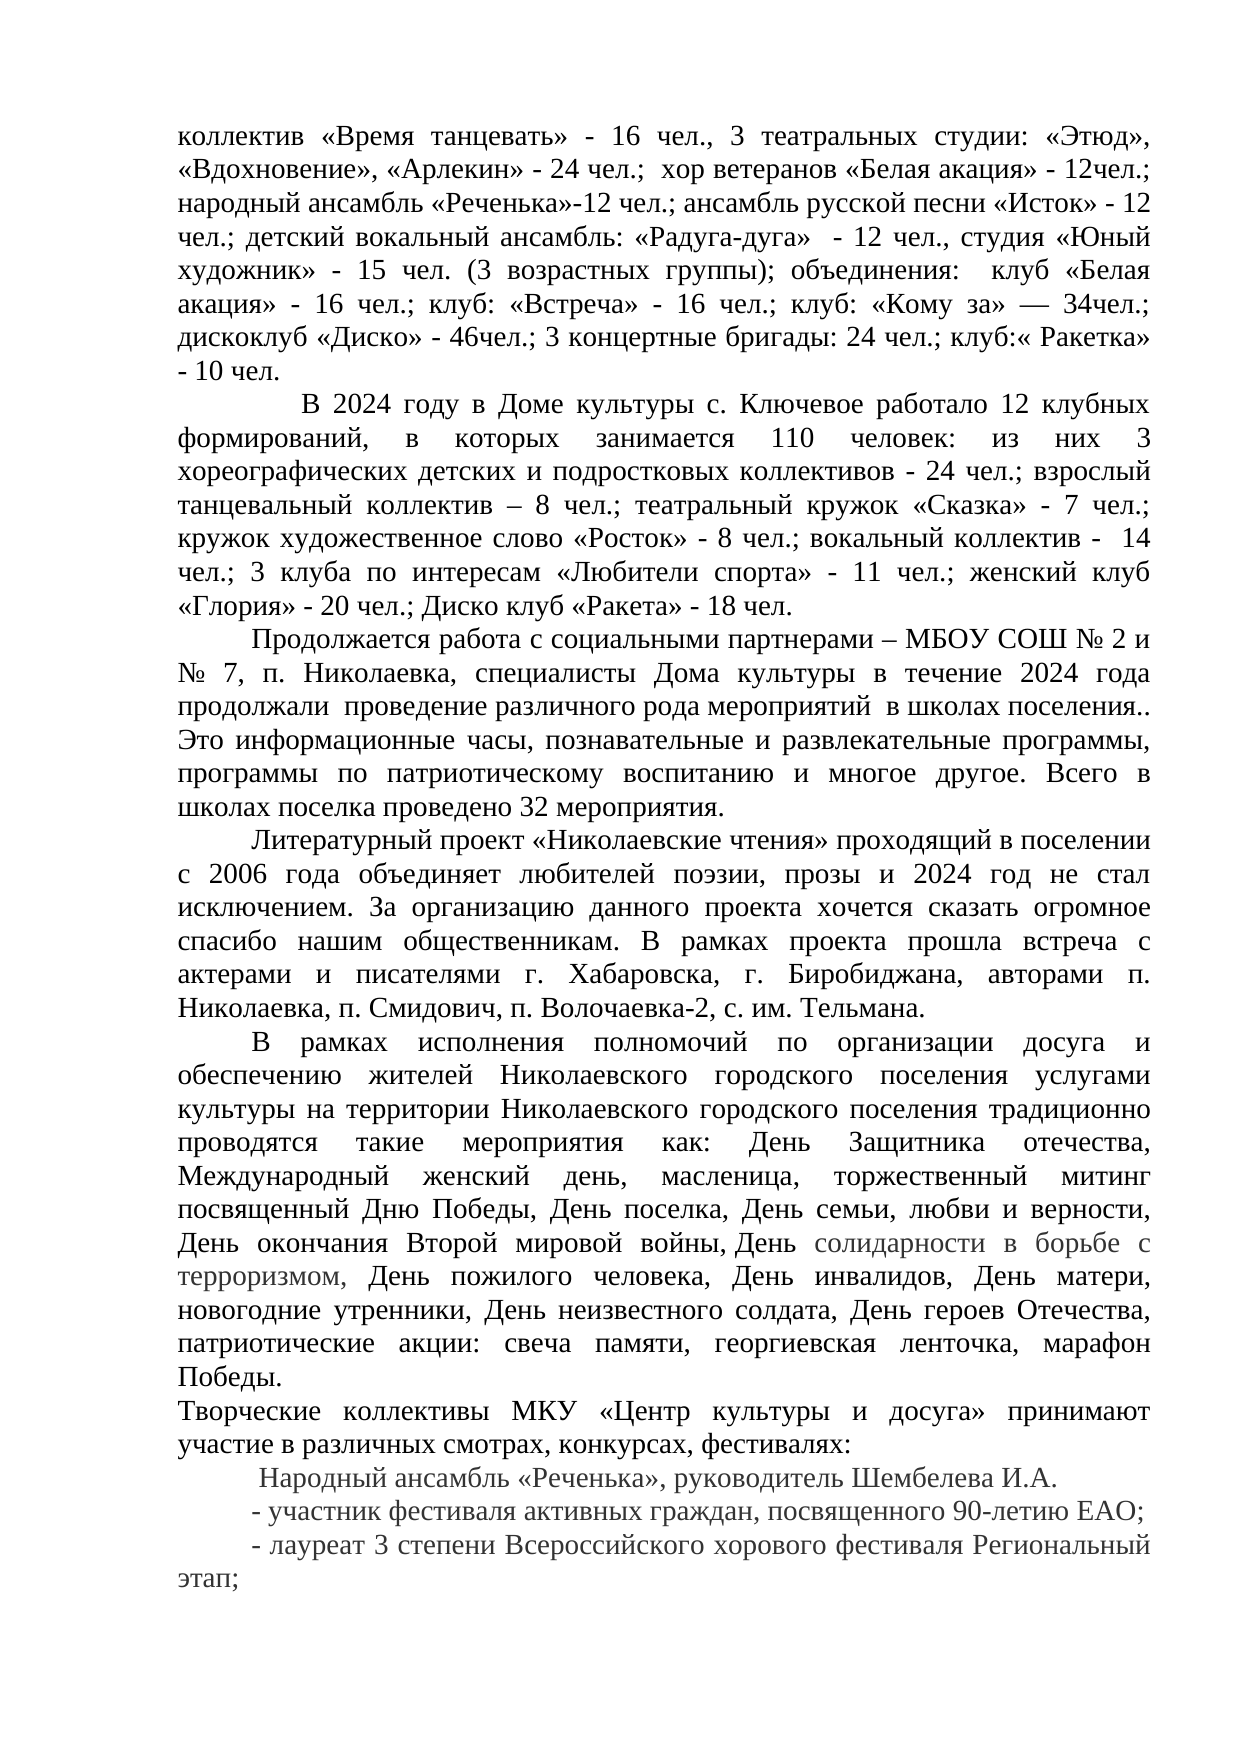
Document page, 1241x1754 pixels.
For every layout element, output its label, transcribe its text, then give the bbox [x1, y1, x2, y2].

text Творческие коллективы МКУ «Центр культуры и досуга» принимают участие в различных смотрах, конкурсах, фестивалях: [177, 1393, 1152, 1460]
text - участник фестиваля активных граждан, посвященного 90-летию ЕАО; [177, 1493, 1152, 1527]
text Продолжается работа с социальными партнерами – МБОУ СОШ № 2 и № 7, п. Николаевка, специалисты Дома культуры в течение 2024 года продолжали проведение различного рода мероприятий в школах поселения.. Это информационные часы, познавательные и развлекательные программы, программы по патриотическому воспитанию и многое другое. Всего в школах поселка проведено 32 мероприятия. [177, 621, 1152, 822]
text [177, 118, 1152, 386]
text - лауреат 3 степени Всероссийского хорового фестиваля Региональный этап; [177, 1527, 1152, 1594]
text Литературный проект «Николаевские чтения» проходящий в поселении с 2006 года объединяет любителей поэзии, прозы и 2024 год не стал исключением. За организацию данного проекта хочется сказать огромное спасибо нашим общественникам. В рамках проекта прошла встреча с актерами и писателями г. Хабаровска, г. Биробиджана, авторами п. Николаевка, п. Смидович, п. Волочаевка-2, с. им. Тельмана. [177, 822, 1152, 1024]
text Народный ансамбль «Реченька», руководитель Шембелева И.А. [177, 1460, 1152, 1493]
text В 2024 году в Доме культуры с. Ключевое работало 12 клубных формирований, в которых занимается 110 человек: из них 3 хореографических детских и подростковых коллективов - 24 чел.; взрослый танцевальный коллектив – 8 чел.; театральный кружок «Сказка» - 7 чел.; кружок художественное слово «Росток» - 8 чел.; вокальный коллектив - 14 чел.; 3 клуба по интересам «Любители спорта» - 11 чел.; женский клуб «Глория» - 20 чел.; Диско клуб «Ракета» - 18 чел. [177, 386, 1152, 621]
text В рамках исполнения полномочий по организации досуга и обеспечению жителей Николаевского городского поселения услугами культуры на территории Николаевского городского поселения традиционно проводятся такие мероприятия как: День Защитника отечества, Международный женский день, масленица, торжественный митинг посвященный Дню Победы, День поселка, День семьи, любви и верности, День окончания Второй мировой войны, День солидарности в борьбе с терроризмом, День пожилого человека, День инвалидов, День матери, новогодние утренники, День неизвестного солдата, День героев Отечества, патриотические акции: свеча памяти, георгиевская ленточка, марафон Победы. [177, 1024, 1152, 1393]
